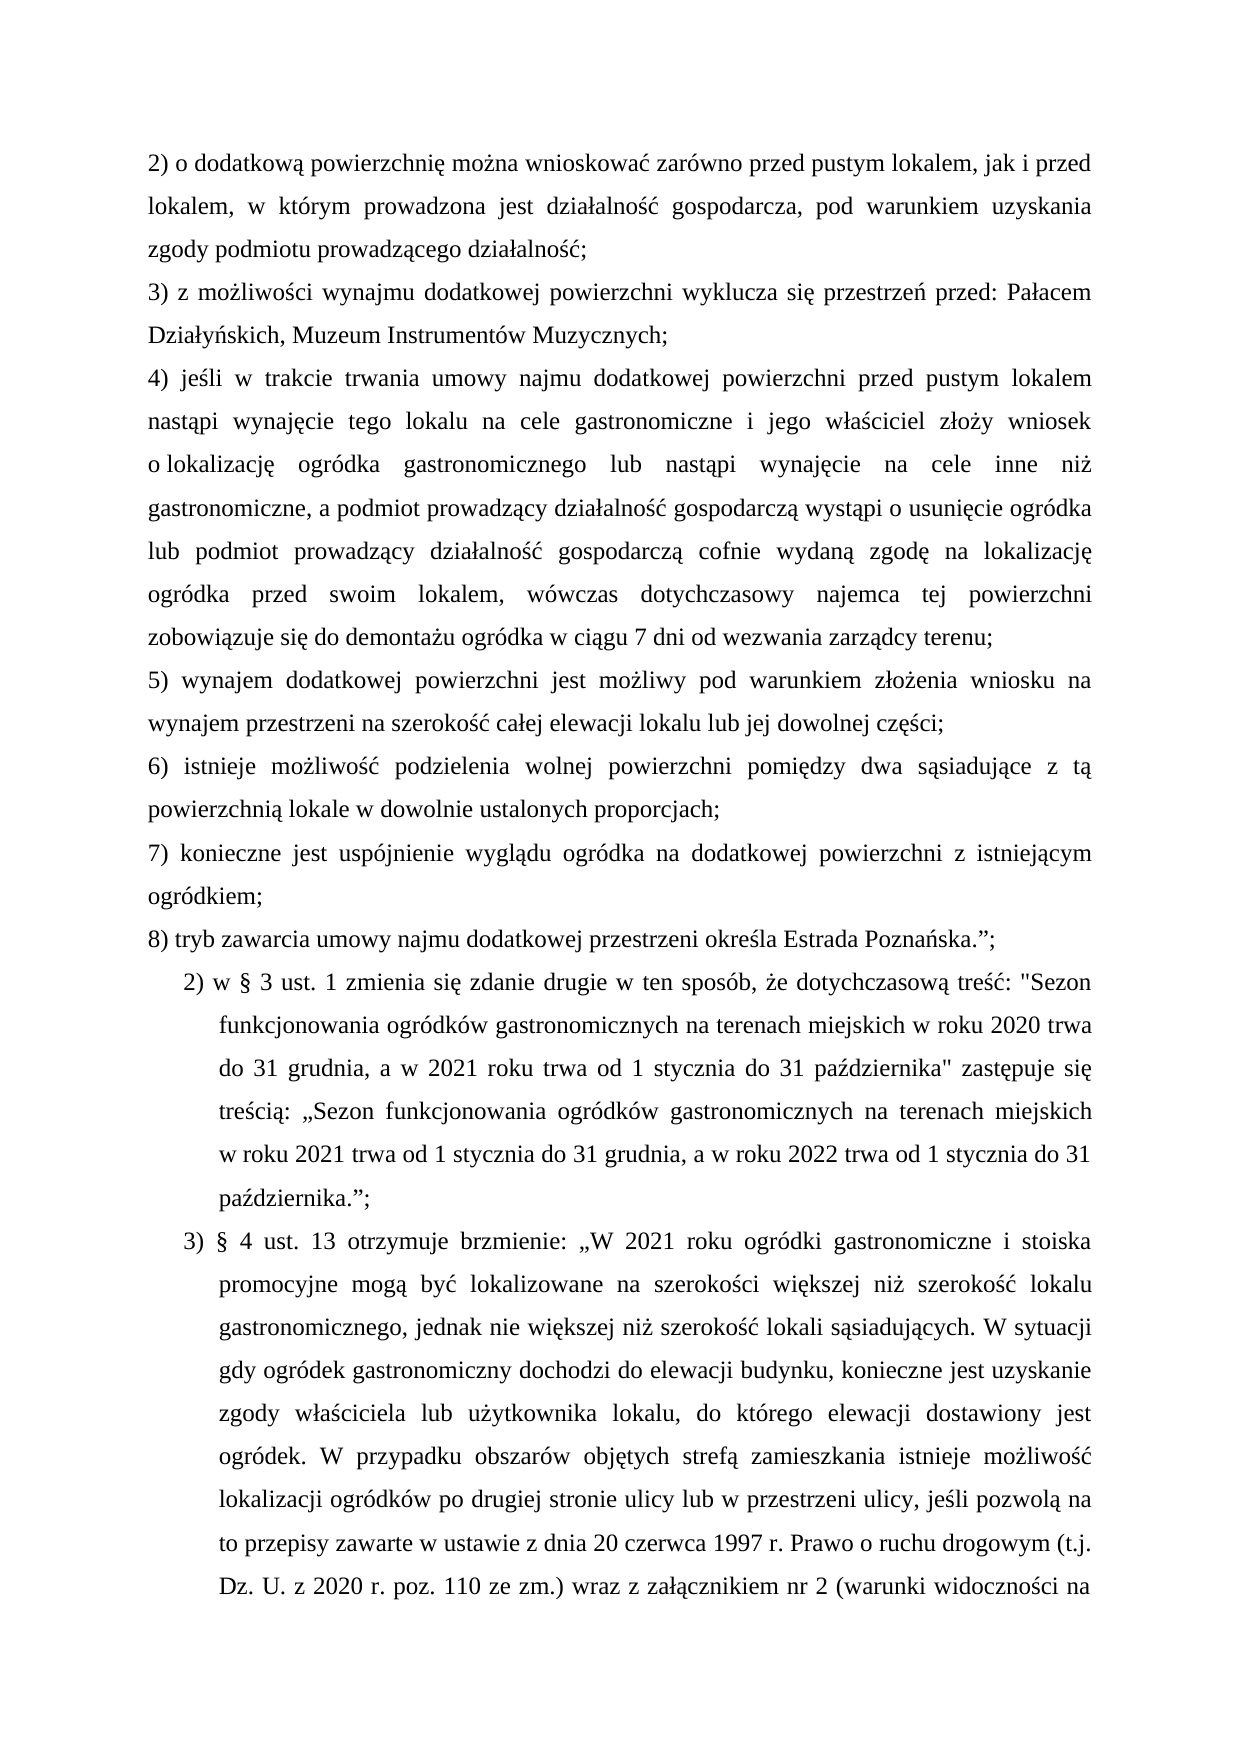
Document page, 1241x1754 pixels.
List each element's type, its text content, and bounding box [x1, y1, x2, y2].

text 5) wynajem dodatkowej powierzchni jest możliwy pod warunkiem złożenia wniosku na wynajem przestrzeni na szerokość całej elewacji lokalu lub jej dowolnej części; [148, 665, 1093, 737]
text 2) o dodatkową powierzchnię można wnioskować zarówno przed pustym lokalem, jak i przed lokalem, w którym prowadzona jest działalność gospodarcza, pod warunkiem uzyskania zgody podmiotu prowadzącego działalność; [148, 148, 1093, 263]
text 2) w § 3 ust. 1 zmienia się zdanie drugie w ten sposób, że dotychczasową treść: "Sezon funkcjonowania ogródków gastronomicznych na terenach miejskich w roku 2020 trwa do 31 grudnia, a w 2021 roku trwa od 1 stycznia do 31 października" zastępuje się treścią: „Sezon funkcjonowania ogródków gastronomicznych na terenach miejskich w roku 2021 trwa od 1 stycznia do 31 grudnia, a w roku 2022 trwa od 1 stycznia do 31 października.”; [183, 967, 1093, 1211]
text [183, 1226, 1093, 1599]
text 4) jeśli w trakcie trwania umowy najmu dodatkowej powierzchni przed pustym lokalem nastąpi wynajęcie tego lokalu na cele gastronomiczne i jego właściciel złoży wniosek o lokalizację ogródka gastronomicznego lub nastąpi wynajęcie na cele inne niż gastronomiczne, a podmiot prowadzący działalność gospodarczą wystąpi o usunięcie ogródka lub podmiot prowadzący działalność gospodarczą cofnie wydaną zgodę na lokalizację ogródka przed swoim lokalem, wówczas dotychczasowy najemca tej powierzchni zobowiązuje się do demontażu ogródka w ciągu 7 dni od wezwania zarządcy terenu; [148, 363, 1093, 651]
text 6) istnieje możliwość podzielenia wolnej powierzchni pomiędzy dwa sąsiadujące z tą powierzchnią lokale w dowolnie ustalonych proporcjach; [148, 751, 1093, 823]
text 8) tryb zawarcia umowy najmu dodatkowej przestrzeni określa Estrada Poznańska.”; [148, 924, 1093, 953]
text 7) konieczne jest uspójnienie wyglądu ogródka na dodatkowej powierzchni z istniejącym ogródkiem; [148, 838, 1093, 909]
text 3) z możliwości wynajmu dodatkowej powierzchni wyklucza się przestrzeń przed: Pałacem Działyńskich, Muzeum Instrumentów Muzycznych; [148, 277, 1093, 349]
